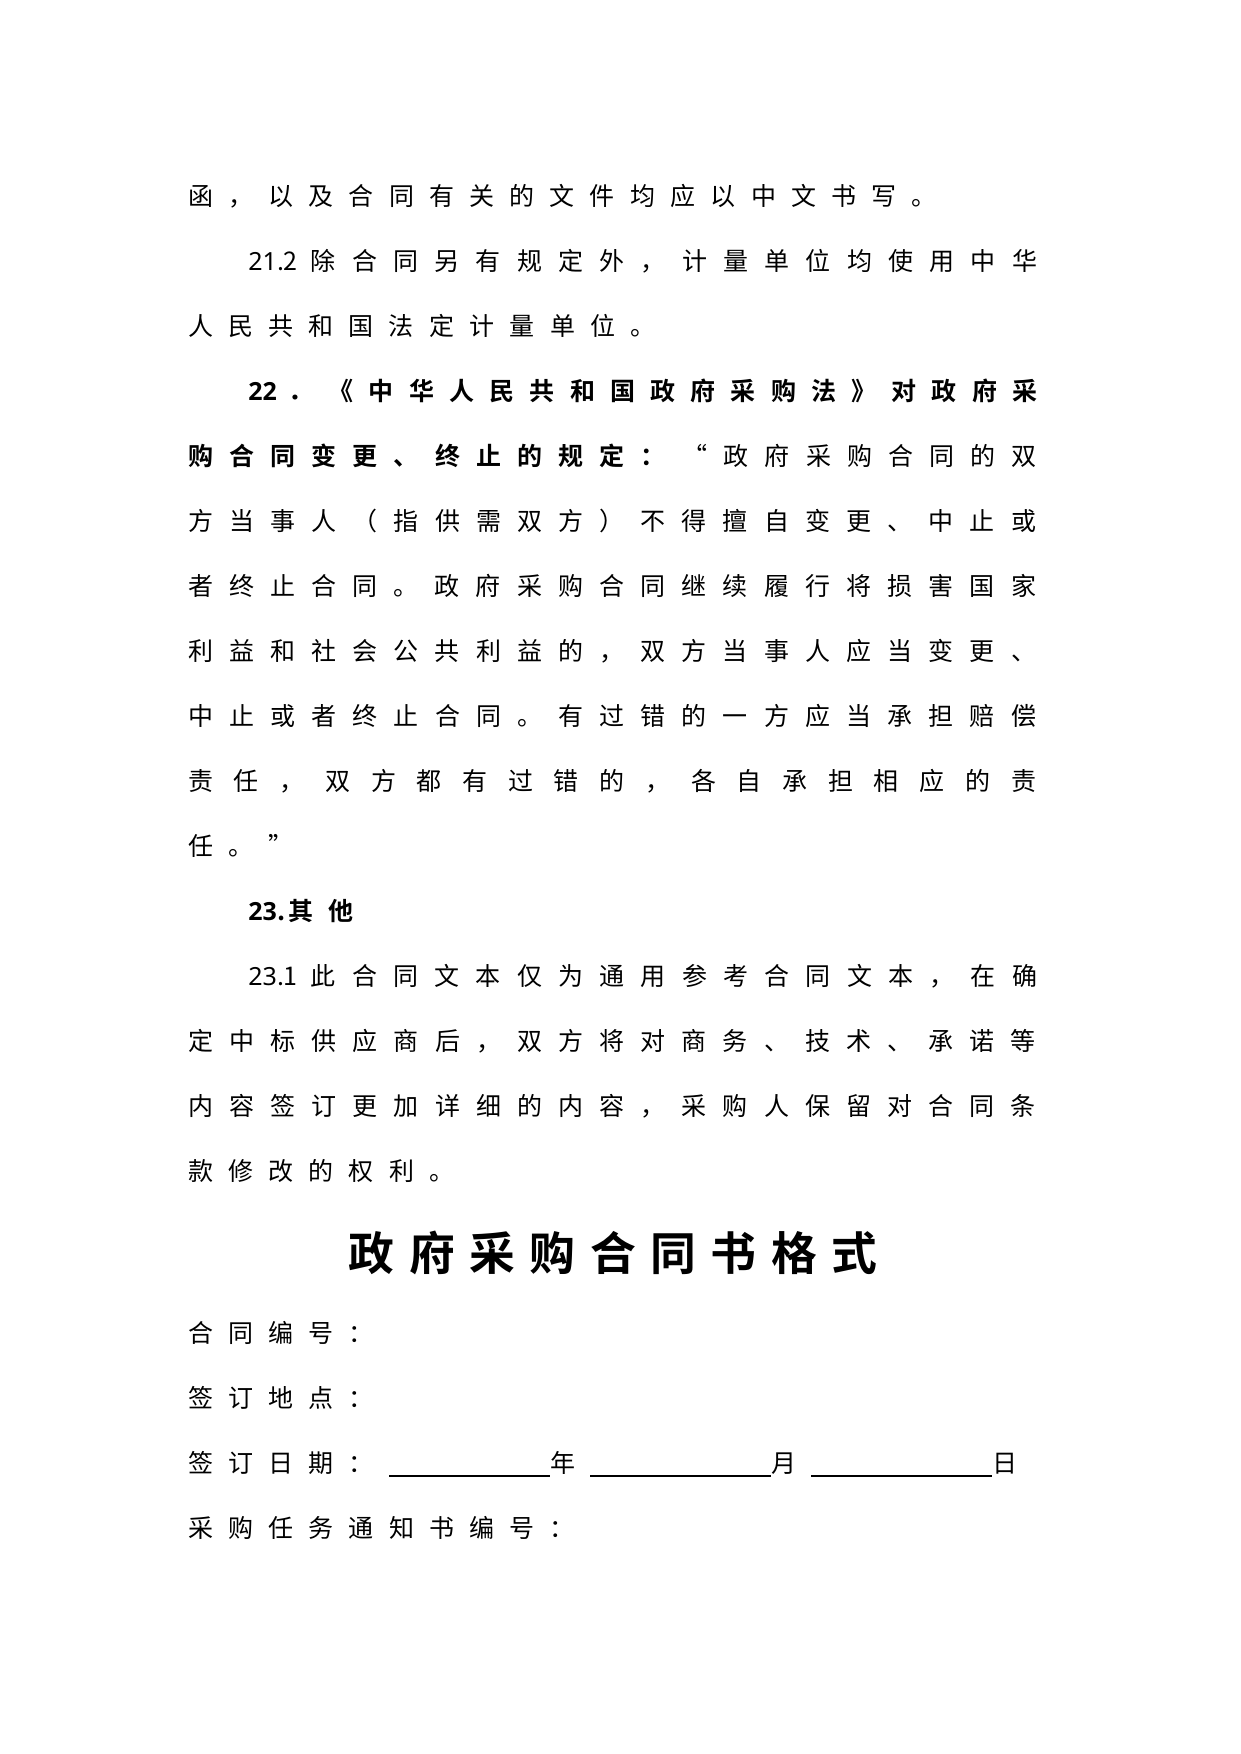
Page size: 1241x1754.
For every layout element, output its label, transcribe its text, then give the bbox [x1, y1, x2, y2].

text 采购任务通知书编号： [188, 1494, 1052, 1559]
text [188, 162, 1052, 227]
text 21.2 除合同另有规定外，计量单位均使用中华人民共和国法定计量单位。 [188, 227, 1052, 357]
text 23.1 此合同文本仅为通用参考合同文本，在确定中标供应商后，双方将对商务、技术、承诺等内容签订更加详细的内容，采购人保留对合同条款修改的权利。 [188, 942, 1052, 1202]
text 政府采购合同书格式 [188, 1202, 1052, 1299]
text 23.其他 [188, 877, 1052, 942]
text 合同编号： [188, 1299, 1052, 1364]
text 签订地点： [188, 1364, 1052, 1429]
text 22．《中华人民共和国政府采购法》对政府采购合同变更、终止的规定：“政府采购合同的双方当事人（指供需双方）不得擅自变更、中止或者终止合同。政府采购合同继续履行将损害国家利益和社会公共利益的，双方当事人应当变更、中止或者终止合同。有过错的一方应当承担赔偿责任，双方都有过错的，各自承担相应的责任。” [188, 357, 1052, 877]
text 签订日期： 年 月 日 [188, 1429, 1052, 1494]
